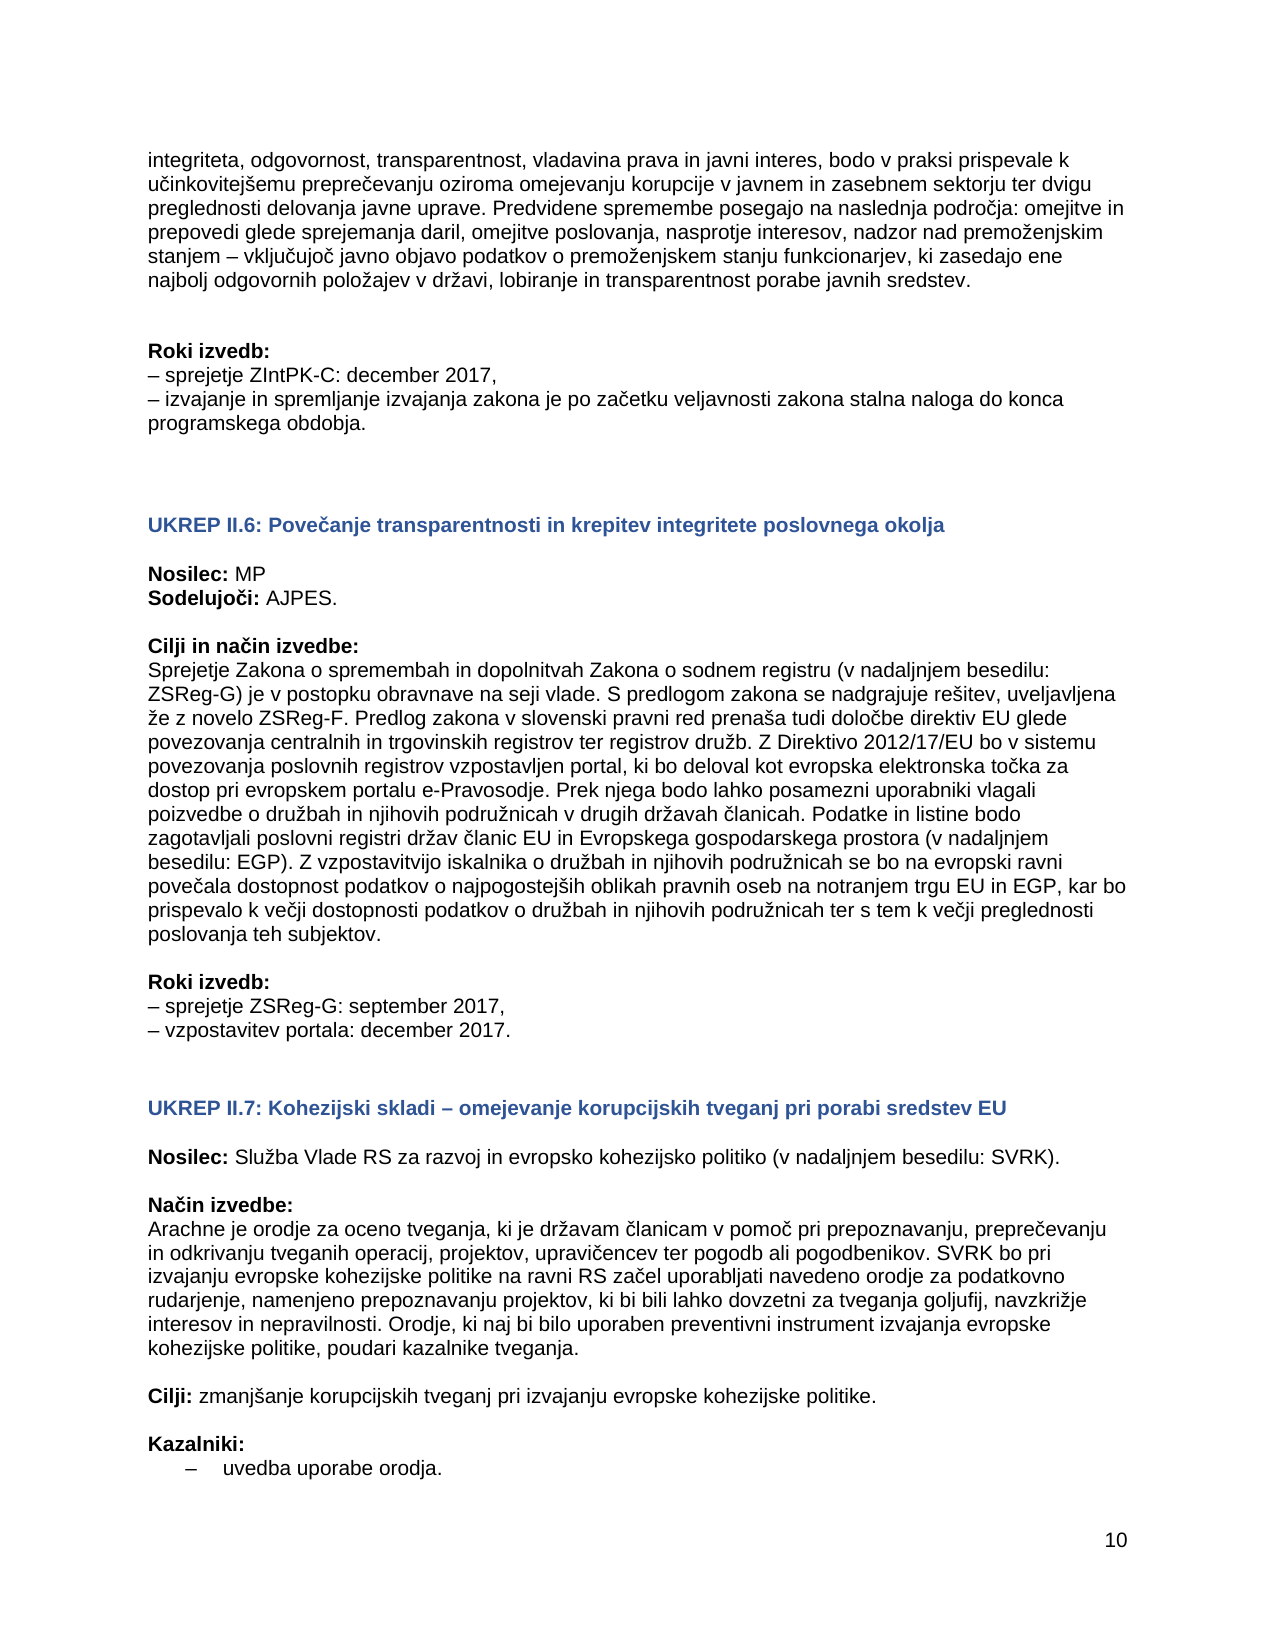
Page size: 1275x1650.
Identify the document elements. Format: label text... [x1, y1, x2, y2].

text – vzpostavitev portala: december 2017. [148, 1017, 1127, 1041]
text Nosilec: MP [148, 562, 1127, 586]
text – sprejetje ZSReg-G: september 2017, [148, 993, 1127, 1017]
text Nosilec: Služba Vlade RS za razvoj in evropsko kohezijsko politiko (v nadaljnjem besedilu: SVRK). [148, 1144, 1127, 1168]
text – sprejetje ZIntPK-C: december 2017, [148, 363, 1127, 387]
text Cilji: zmanjšanje korupcijskih tveganj pri izvajanju evropske kohezijske politike. [148, 1384, 1127, 1408]
list uvedba uporabe orodja. [185, 1456, 1127, 1480]
subtitle UKREP II.6: Povečanje transparentnosti in krepitev integritete poslovnega okolja [148, 511, 1127, 538]
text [148, 148, 1127, 291]
text Sprejetje Zakona o spremembah in dopolnitvah Zakona o sodnem registru (v nadaljnjem besedilu: ZSReg-G) je v postopku obravnave na seji vlade. S predlogom zakona se nadgrajuje rešitev, uveljavljena že z novelo ZSReg-F. Predlog zakona v slovenski pravni red prenaša tudi določbe direktiv EU glede povezovanja centralnih in trgovinskih registrov ter registrov družb. Z Direktivo 2012/17/EU bo v sistemu povezovanja poslovnih registrov vzpostavljen portal, ki bo deloval kot evropska elektronska točka za dostop pri evropskem portalu e-Pravosodje. Prek njega bodo lahko posamezni uporabniki vlagali poizvedbe o družbah in njihovih podružnicah v drugih državah članicah. Podatke in listine bodo zagotavljali poslovni registri držav članic EU in Evropskega gospodarskega prostora (v nadaljnjem besedilu: EGP). Z vzpostavitvijo iskalnika o družbah in njihovih podružnicah se bo na evropski ravni povečala dostopnost podatkov o najpogostejših oblikah pravnih oseb na notranjem trgu EU in EGP, kar bo prispevalo k večji dostopnosti podatkov o družbah in njihovih podružnicah ter s tem k večji preglednosti poslovanja teh subjektov. [148, 658, 1127, 946]
text Cilji in način izvedbe: [148, 634, 1127, 658]
text Kazalniki: [148, 1432, 1127, 1456]
text Roki izvedb: [148, 339, 1127, 363]
text Arachne je orodje za oceno tveganja, ki je državam članicam v pomoč pri prepoznavanju, preprečevanju in odkrivanju tveganih operacij, projektov, upravičencev ter pogodb ali pogodbenikov. SVRK bo pri izvajanju evropske kohezijske politike na ravni RS začel uporabljati navedeno orodje za podatkovno rudarjenje, namenjeno prepoznavanju projektov, ki bi bili lahko dovzetni za tveganja goljufij, navzkrižje interesov in nepravilnosti. Orodje, ki naj bi bilo uporaben preventivni instrument izvajanja evropske kohezijske politike, poudari kazalnike tveganja. [148, 1216, 1127, 1360]
subtitle UKREP II.7: Kohezijski skladi – omejevanje korupcijskih tveganj pri porabi sredstev EU [148, 1093, 1127, 1121]
text – izvajanje in spremljanje izvajanja zakona je po začetku veljavnosti zakona stalna naloga do konca programskega obdobja. [148, 387, 1127, 435]
text Sodelujoči: AJPES. [148, 586, 1127, 610]
text Roki izvedb: [148, 969, 1127, 993]
text Način izvedbe: [148, 1192, 1127, 1216]
